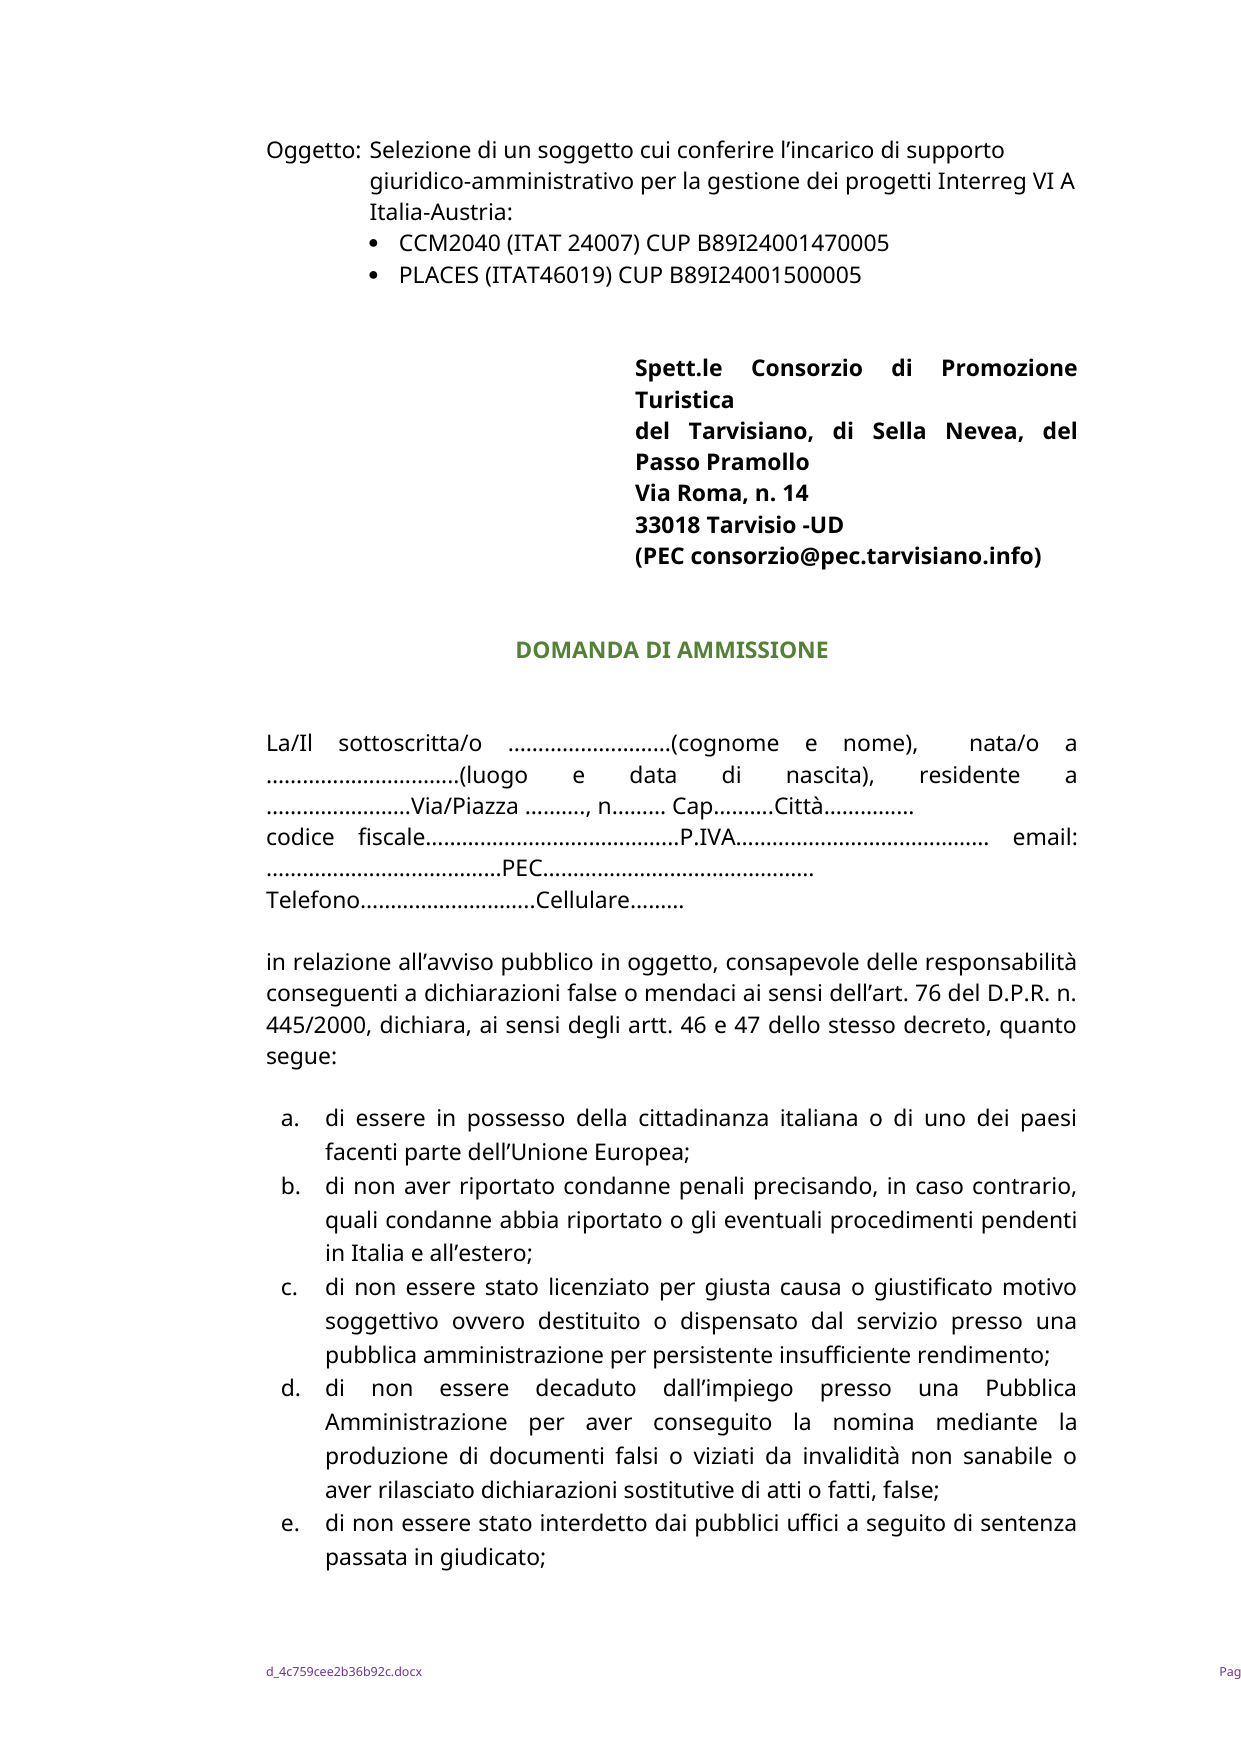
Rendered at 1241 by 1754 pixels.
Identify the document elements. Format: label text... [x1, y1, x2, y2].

list di essere in possesso della cittadinanza italiana o di uno dei paesi facenti parte dell’Unione Europea; [281, 1102, 1078, 1167]
text Oggetto: Selezione di un soggetto cui conferire l’incarico di supporto giuridico-amministrativo per la gestione dei progetti Interreg VI A Italia-Austria: [266, 133, 1078, 227]
text del Tarvisiano, di Sella Nevea, del Passo Pramollo [635, 415, 1078, 477]
text Spett.le Consorzio di Promozione Turistica [635, 352, 1078, 415]
text DOMANDA DI AMMISSIONE [266, 633, 1078, 665]
text codice fiscale…………………………………...P.IVA…………………………………… email:…………………………………PEC……………………………………… Telefono………………………..Cellulare……… [266, 821, 1078, 915]
text Via Roma, n. 14 [635, 477, 1078, 508]
list di non essere stato interdetto dai pubblici uffici a seguito di sentenza passata in giudicato; [281, 1507, 1078, 1572]
list di non essere decaduto dall’impiego presso una Pubblica Amministrazione per aver conseguito la nomina mediante la produzione di documenti falsi o viziati da invalidità non sanabile o aver rilasciato dichiarazioni sostitutive di atti o fatti, false; [281, 1372, 1078, 1505]
text La/Il sottoscritta/o ………………………(cognome e nome), nata/o a …………………………..(luogo e data di nascita), residente a ……………………Via/Piazza ………., n……… Cap……….Città…………… [266, 727, 1078, 821]
list PLACES (ITAT46019) CUP B89I24001500005 [369, 258, 1078, 290]
list di non essere stato licenziato per giusta causa o giustificato motivo soggettivo ovvero destituito o dispensato dal servizio presso una pubblica amministrazione per persistente insufficiente rendimento; [281, 1271, 1078, 1370]
text (PEC consorzio@pec.tarvisiano.info) [635, 540, 1078, 571]
text in relazione all’avviso pubblico in oggetto, consapevole delle responsabilità conseguenti a dichiarazioni false o mendaci ai sensi dell’art. 76 del D.P.R. n. 445/2000, dichiara, ai sensi degli artt. 46 e 47 dello stesso decreto, quanto segue: [266, 946, 1078, 1071]
list CCM2040 (ITAT 24007) CUP B89I24001470005 [369, 227, 1078, 258]
text 33018 Tarvisio -UD [635, 508, 1078, 540]
list di non aver riportato condanne penali precisando, in caso contrario, quali condanne abbia riportato o gli eventuali procedimenti pendenti in Italia e all’estero; [281, 1170, 1078, 1268]
